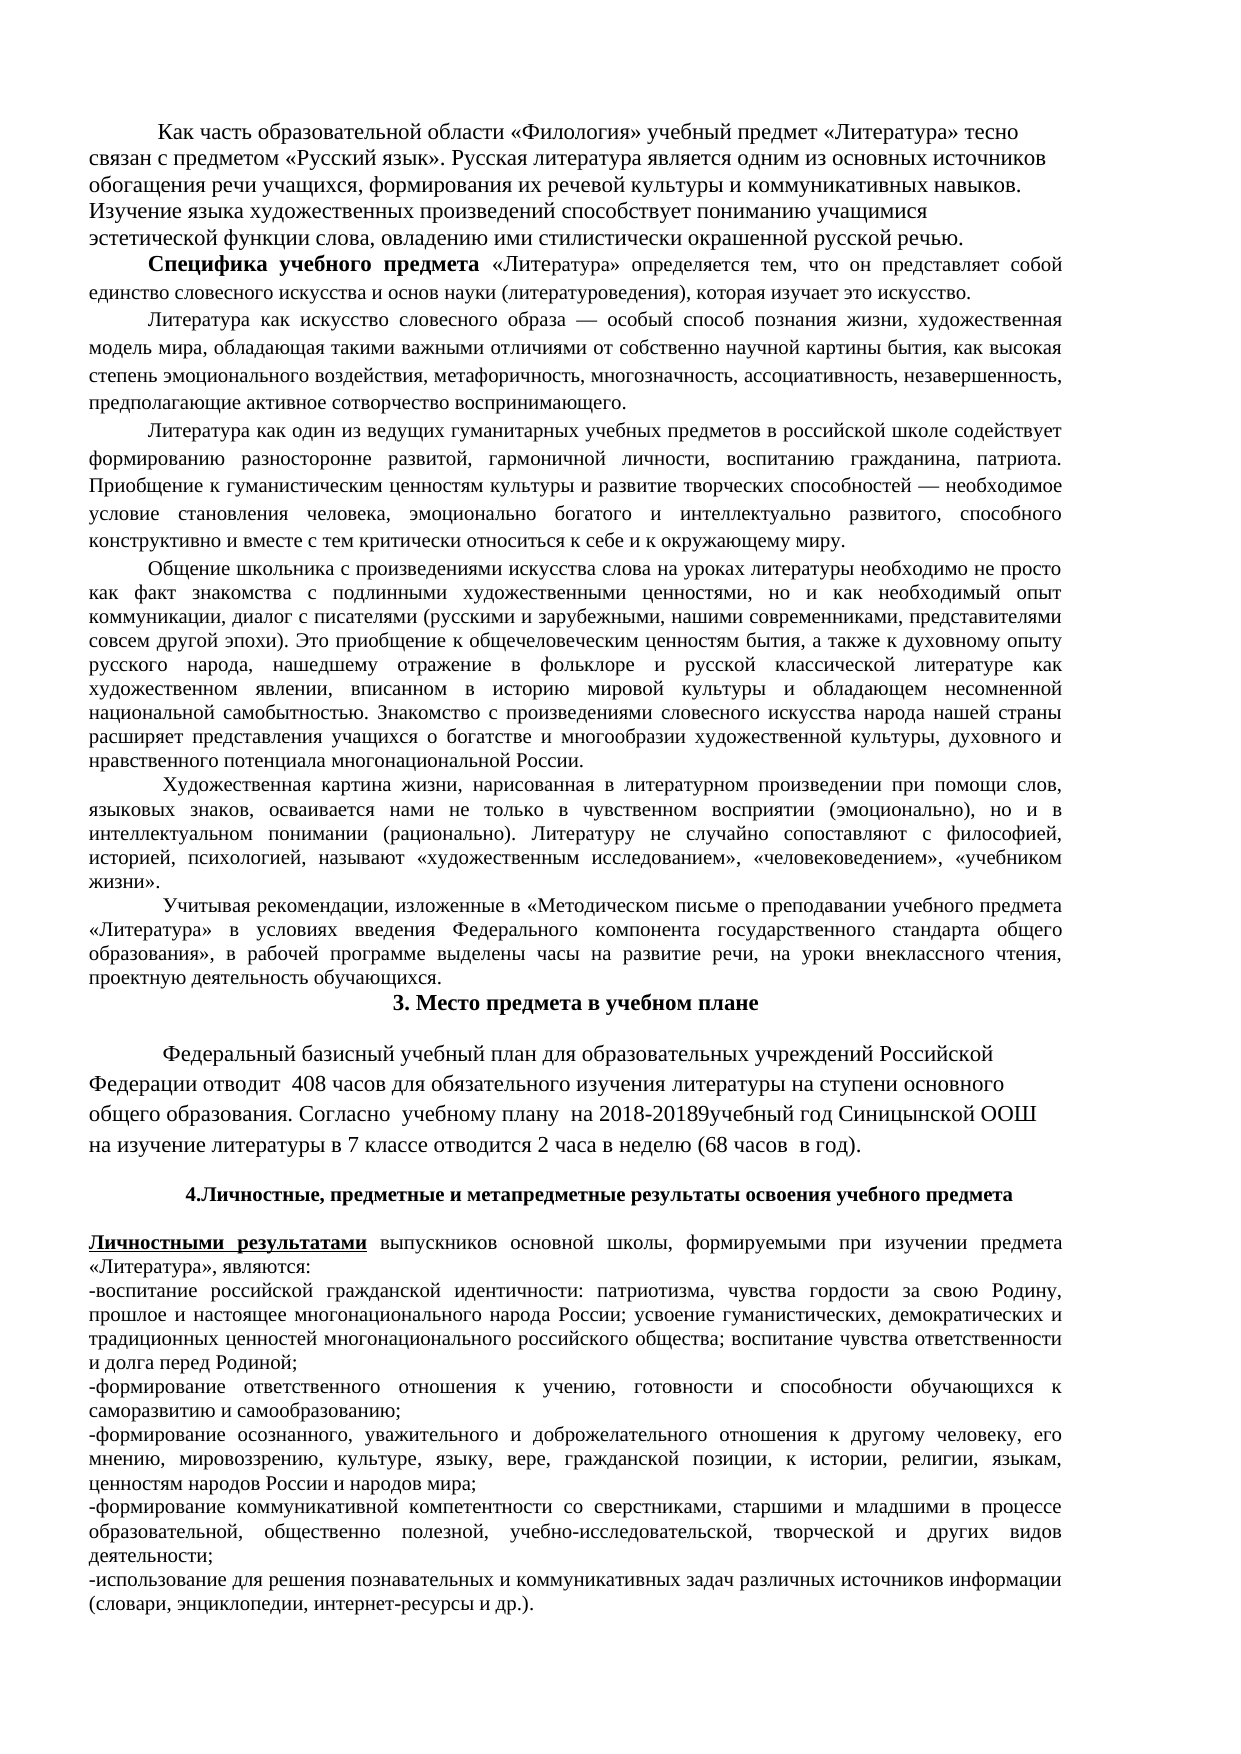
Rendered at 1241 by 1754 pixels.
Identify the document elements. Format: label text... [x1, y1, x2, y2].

text 4.Личностные, предметные и метапредметные результаты освоения учебного предмета [185, 1182, 1063, 1206]
text Общение школьника с произведениями искусства слова на уроках литературы необходимо не просто как факт знакомства с подлинными художественными ценностями, но и как необходимый опыт коммуникации, диалог с писателями (русскими и зарубежными, нашими современниками, представителями совсем другой эпохи). Это приобщение к общечеловеческим ценностям бытия, а также к духовному опыту русского народа, нашедшему отражение в фольклоре и русской классической литературе как художественном явлении, вписанном в историю мировой культуры и обладающем несомненной национальной самобытностью. Знакомство с произведениями словесного искусства народа нашей страны расширяет представления учащихся о богатстве и многообразии художественной культуры, духовного и нравственного потенциала многонациональной России. [89, 556, 1063, 772]
text -формирование коммуникативной компетентности со сверстниками, старшими и младшими в процессе образовательной, общественно полезной, учебно-исследовательской, творческой и других видов деятельности; [89, 1494, 1063, 1567]
text -формирование ответственного отношения к учению, готовности и способности обучающихся к саморазвитию и самообразованию; [89, 1374, 1063, 1422]
text -воспитание российской гражданской идентичности: патриотизма, чувства гордости за свою Родину, прошлое и настоящее многонационального народа России; усвоение гуманистических, демократических и традиционных ценностей многонационального российского общества; воспитание чувства ответственности и долга перед Родиной; [89, 1278, 1063, 1374]
text Художественная картина жизни, нарисованная в литературном произведении при помощи слов, языковых знаков, осваивается нами не только в чувственном восприятии (эмоционально), но и в интеллектуальном понимании (рационально). Литературу не случайно сопоставляют с философией, историей, психологией, называют «художественным исследованием», «человековедением», «учебником жизни». [89, 772, 1063, 893]
text -формирование осознанного, уважительного и доброжелательного отношения к другому человеку, его мнению, мировоззрению, культуре, языку, вере, гражданской позиции, к истории, религии, языкам, ценностям народов России и народов мира; [89, 1422, 1063, 1494]
text Как часть образовательной области «Филология» учебный предмет «Литература» тесно связан с предметом «Русский язык». Русская литература является одним из основных источников обогащения речи учащихся, формирования их речевой культуры и коммуникативных навыков. Изучение языка художественных произведений способствует пониманию учащимися эстетической функции слова, овладению ими стилистически окрашенной русской речью. [89, 118, 1063, 250]
list Учитывая рекомендации, изложенные в «Методическом письме о преподавании учебного предмета «Литература» в условиях введения Федерального компонента государственного стандарта общего образования», в рабочей программе выделены часы на развитие речи, на уроки внеклассного чтения, проектную деятельность обучающихся. [89, 893, 1063, 989]
text 3. Место предмета в учебном плане [89, 989, 1063, 1015]
text Литература как искусство словесного образа — особый способ познания жизни, художественная модель мира, обладающая такими важными отличиями от собственно научной картины бытия, как высокая степень эмоционального воздействия, метафоричность, многозначность, ассоциативность, незавершенность, предполагающие активное сотворчество воспринимающего. [89, 307, 1063, 414]
text Федеральный базисный учебный план для образовательных учреждений Российской Федерации отводит 408 часов для обязательного изучения литературы на ступени основного общего образования. Согласно учебному плану на 2018-20189учебный год Синицынской ООШ на изучение литературы в 7 классе отводится 2 часа в неделю (68 часов в год). [89, 1040, 1063, 1157]
text -использование для решения познавательных и коммуникативных задач различных источников информации (словари, энциклопедии, интернет-ресурсы и др.). [89, 1567, 1063, 1615]
text Личностными результатами выпускников основной школы, формируемыми при изучении предмета «Литература», являются: [89, 1230, 1063, 1278]
text Литература как один из ведущих гуманитарных учебных предметов в российской школе содействует формированию разносторонне развитой, гармоничной личности, воспитанию гражданина, патриота. Приобщение к гуманистическим ценностям культуры и развитие творческих способностей — необходимое условие становления человека, эмоционально богатого и интеллектуально развитого, способного конструктивно и вместе с тем критически относиться к себе и к окружающему миру. [89, 418, 1063, 552]
text Специфика учебного предмета «Литература» определяется тем, что он представляет собой единство словесного искусства и основ науки (литературоведения), которая изучает это искусство. [89, 250, 1063, 304]
